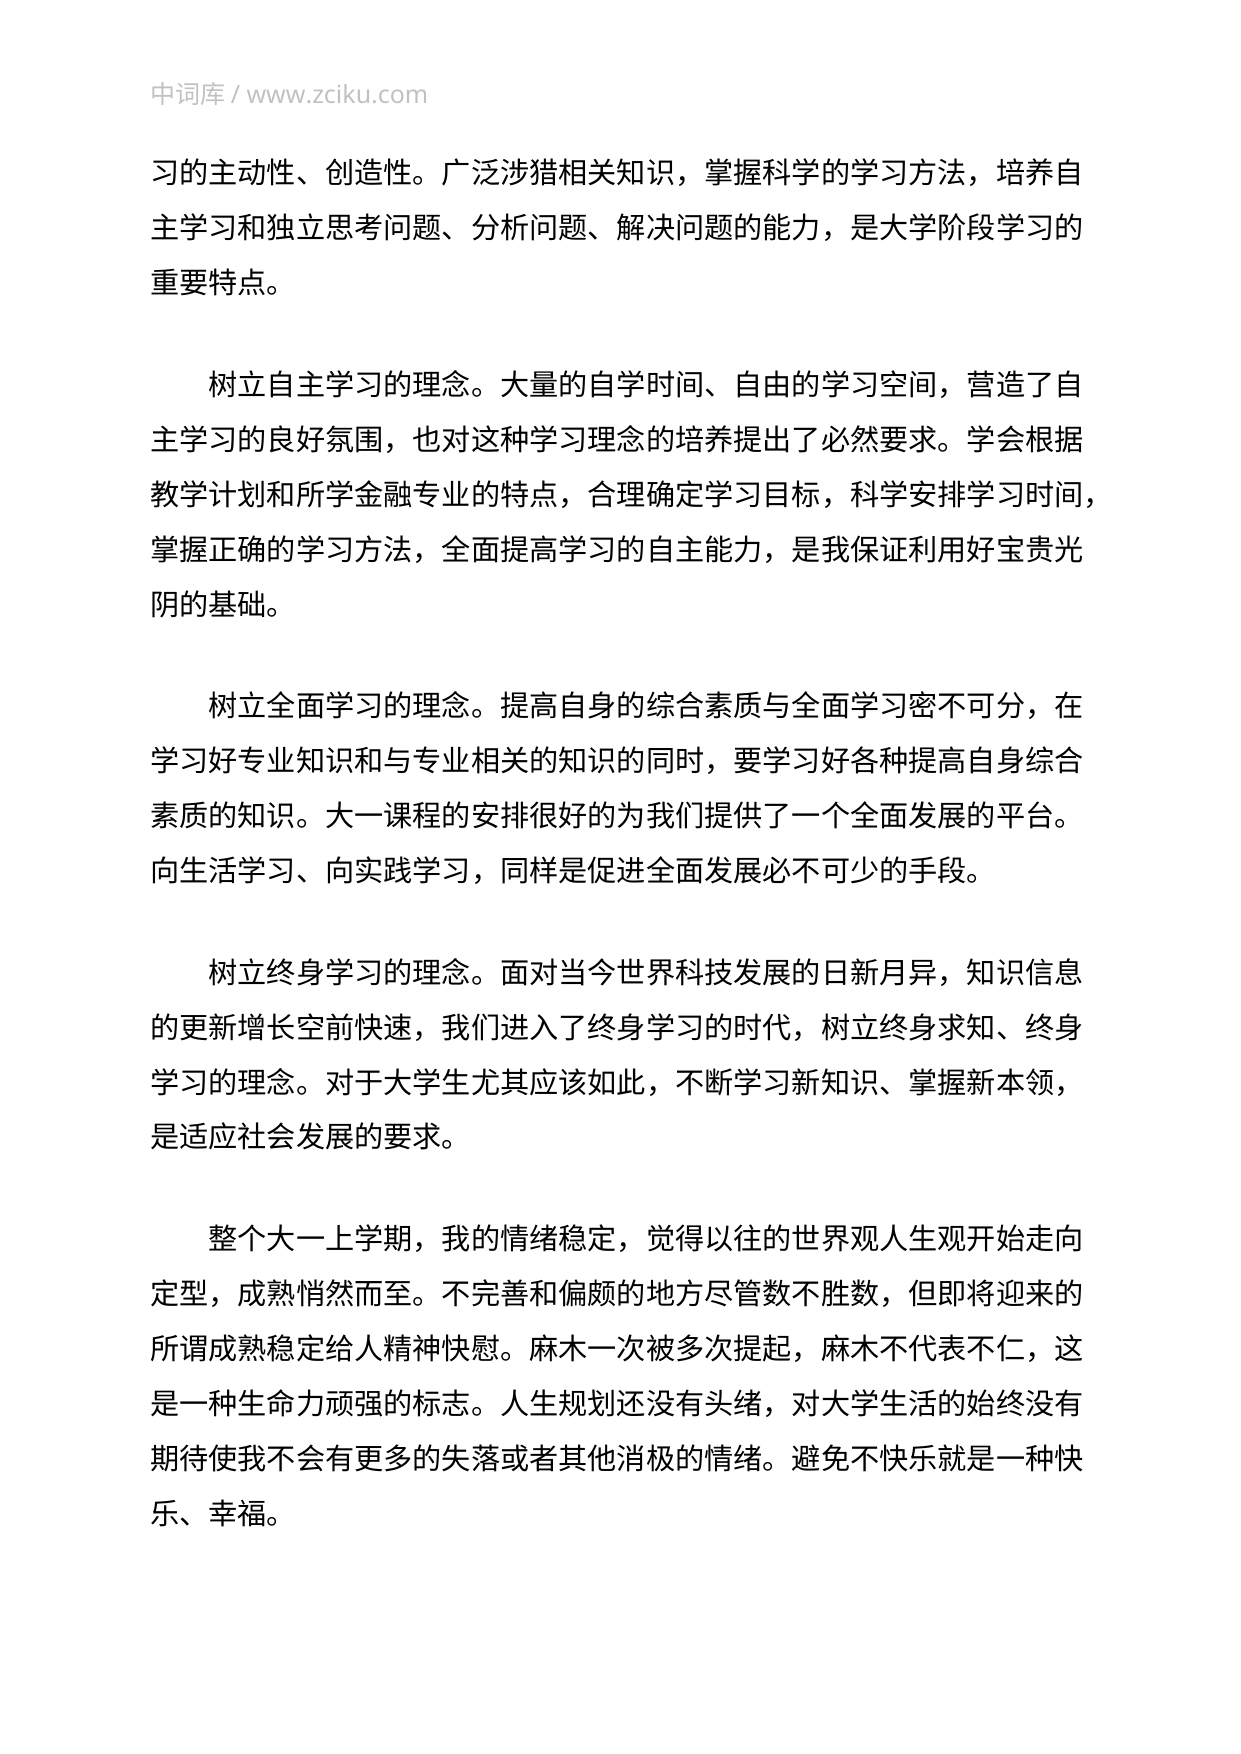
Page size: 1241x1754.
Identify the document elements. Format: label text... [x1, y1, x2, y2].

text 树立全面学习的理念。提高自身的综合素质与全面学习密不可分，在学习好专业知识和与专业相关的知识的同时，要学习好各种提高自身综合素质的知识。大一课程的安排很好的为我们提供了一个全面发展的平台。向生活学习、向实践学习，同样是促进全面发展必不可少的手段。 [150, 683, 1090, 890]
text 整个大一上学期，我的情绪稳定，觉得以往的世界观人生观开始走向定型，成熟悄然而至。不完善和偏颇的地方尽管数不胜数，但即将迎来的所谓成熟稳定给人精神快慰。麻木一次被多次提起，麻木不代表不仁，这是一种生命力顽强的标志。人生规划还没有头绪，对大学生活的始终没有期待使我不会有更多的失落或者其他消极的情绪。避免不快乐就是一种快乐、幸福。 [150, 1216, 1090, 1533]
text 树立终身学习的理念。面对当今世界科技发展的日新月异，知识信息的更新增长空前快速，我们进入了终身学习的时代，树立终身求知、终身学习的理念。对于大学生尤其应该如此，不断学习新知识、掌握新本领，是适应社会发展的要求。 [150, 949, 1090, 1156]
text 树立自主学习的理念。大量的自学时间、自由的学习空间，营造了自主学习的良好氛围，也对这种学习理念的培养提出了必然要求。学会根据教学计划和所学金融专业的特点，合理确定学习目标，科学安排学习时间，掌握正确的学习方法，全面提高学习的自主能力，是我保证利用好宝贵光阴的基础。 [150, 362, 1090, 623]
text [150, 150, 1090, 302]
